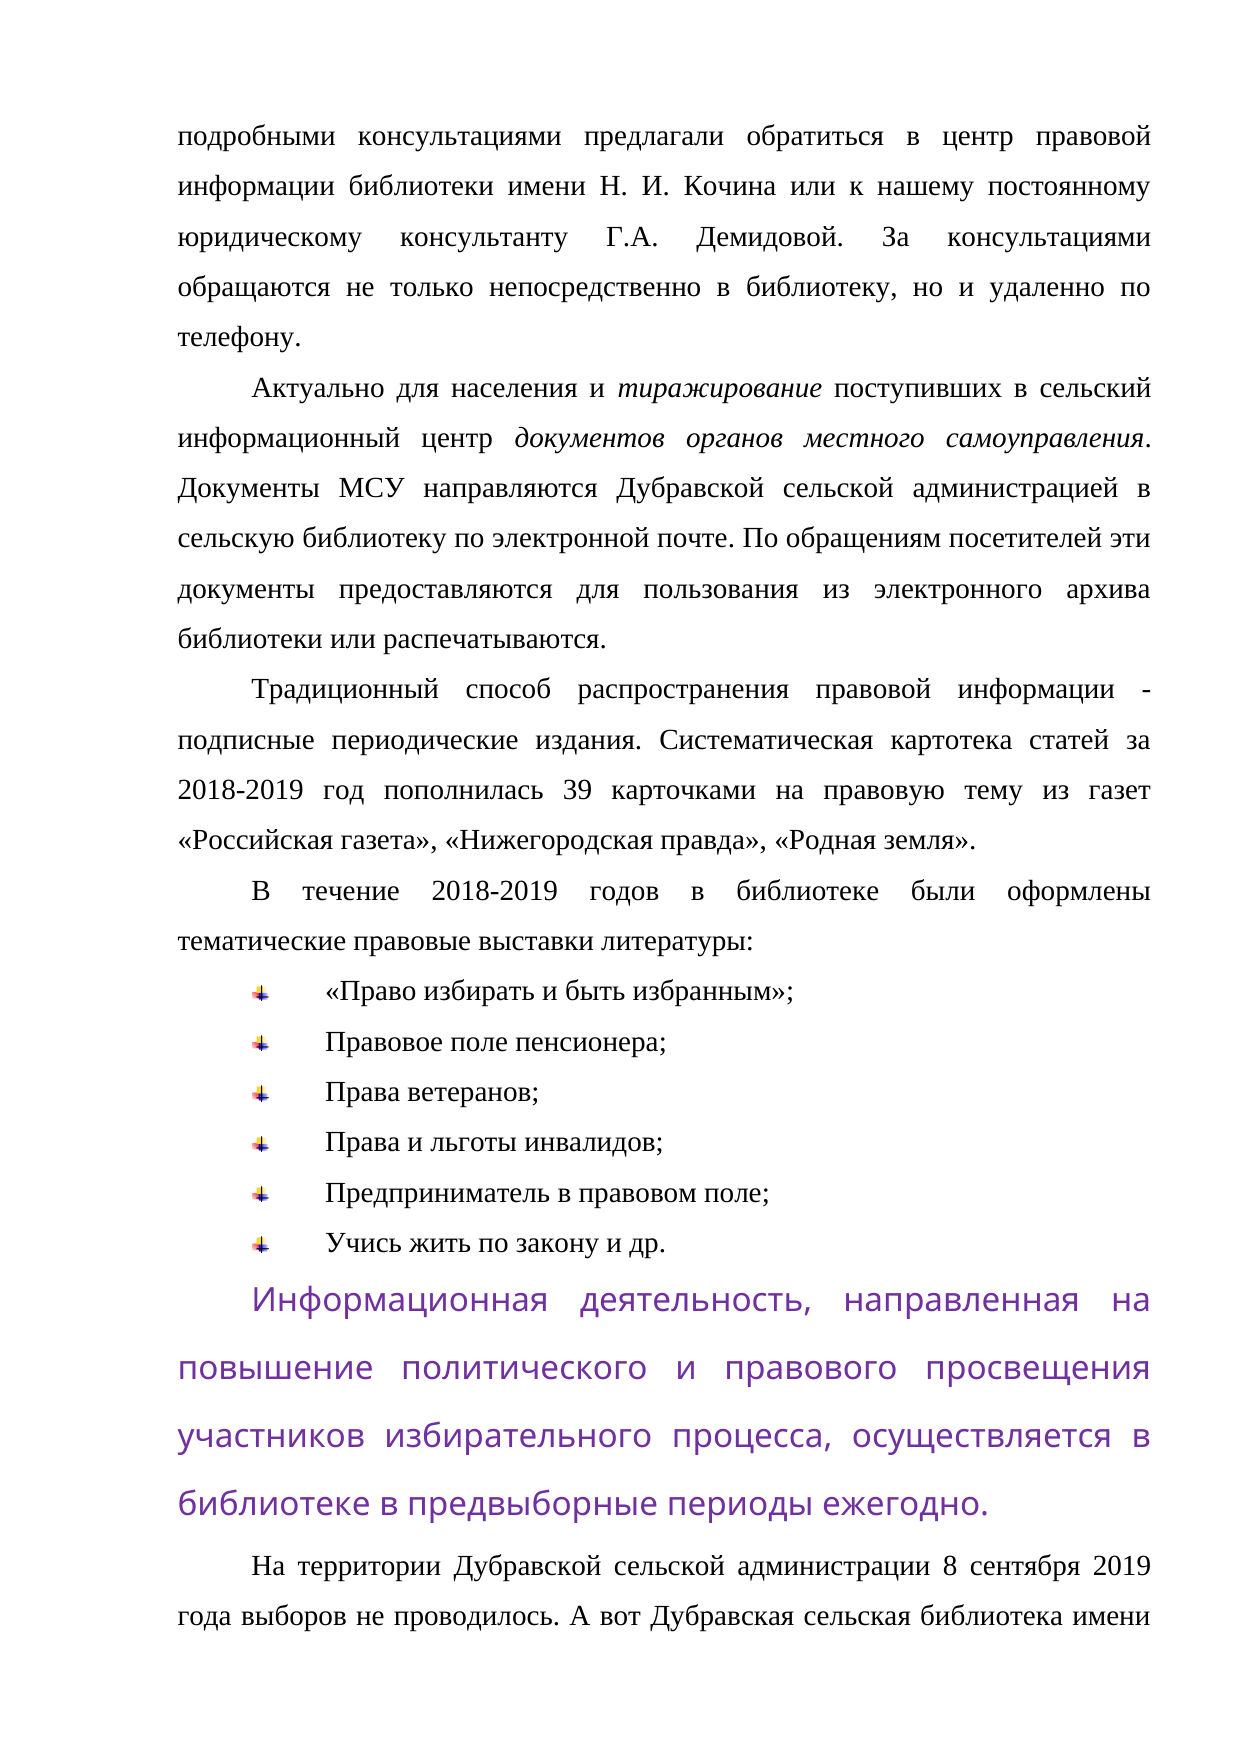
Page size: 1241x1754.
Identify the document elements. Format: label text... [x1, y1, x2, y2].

picture [252, 1135, 269, 1152]
text Информационная деятельность, направленная на повышение политического и правового просвещения участников избирательного процесса, осуществляется в библиотеке в предвыборные периоды ежегодно. [177, 1275, 1152, 1525]
text Актуально для населения и тиражирование поступивших в сельский информационный центр документов органов местного самоуправления. Документы МСУ направляются Дубравской сельской администрацией в сельскую библиотеку по электронной почте. По обращениям посетителей эти документы предоставляются для пользования из электронного архива библиотеки или распечатываются. [177, 370, 1152, 655]
list Правовое поле пенсионера; [177, 1024, 1152, 1057]
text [177, 118, 1152, 353]
picture [252, 1235, 269, 1253]
picture [252, 1185, 269, 1202]
picture [252, 1084, 269, 1102]
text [177, 1548, 1152, 1632]
list Учись жить по закону и др. [177, 1225, 1152, 1258]
list Права ветеранов; [177, 1074, 1152, 1108]
picture [252, 1034, 269, 1051]
picture [252, 984, 269, 1001]
list «Право избирать и быть избранным»; [177, 973, 1152, 1007]
list Права и льготы инвалидов; [177, 1124, 1152, 1158]
list Предприниматель в правовом поле; [177, 1175, 1152, 1208]
text В течение 2018-2019 годов в библиотеке были оформлены тематические правовые выставки литературы: [177, 873, 1152, 957]
text Традиционный способ распространения правовой информации - подписные периодические издания. Систематическая картотека статей за 2018-2019 год пополнилась 39 карточками на правовую тему из газет «Российская газета», «Нижегородская правда», «Родная земля». [177, 672, 1152, 856]
